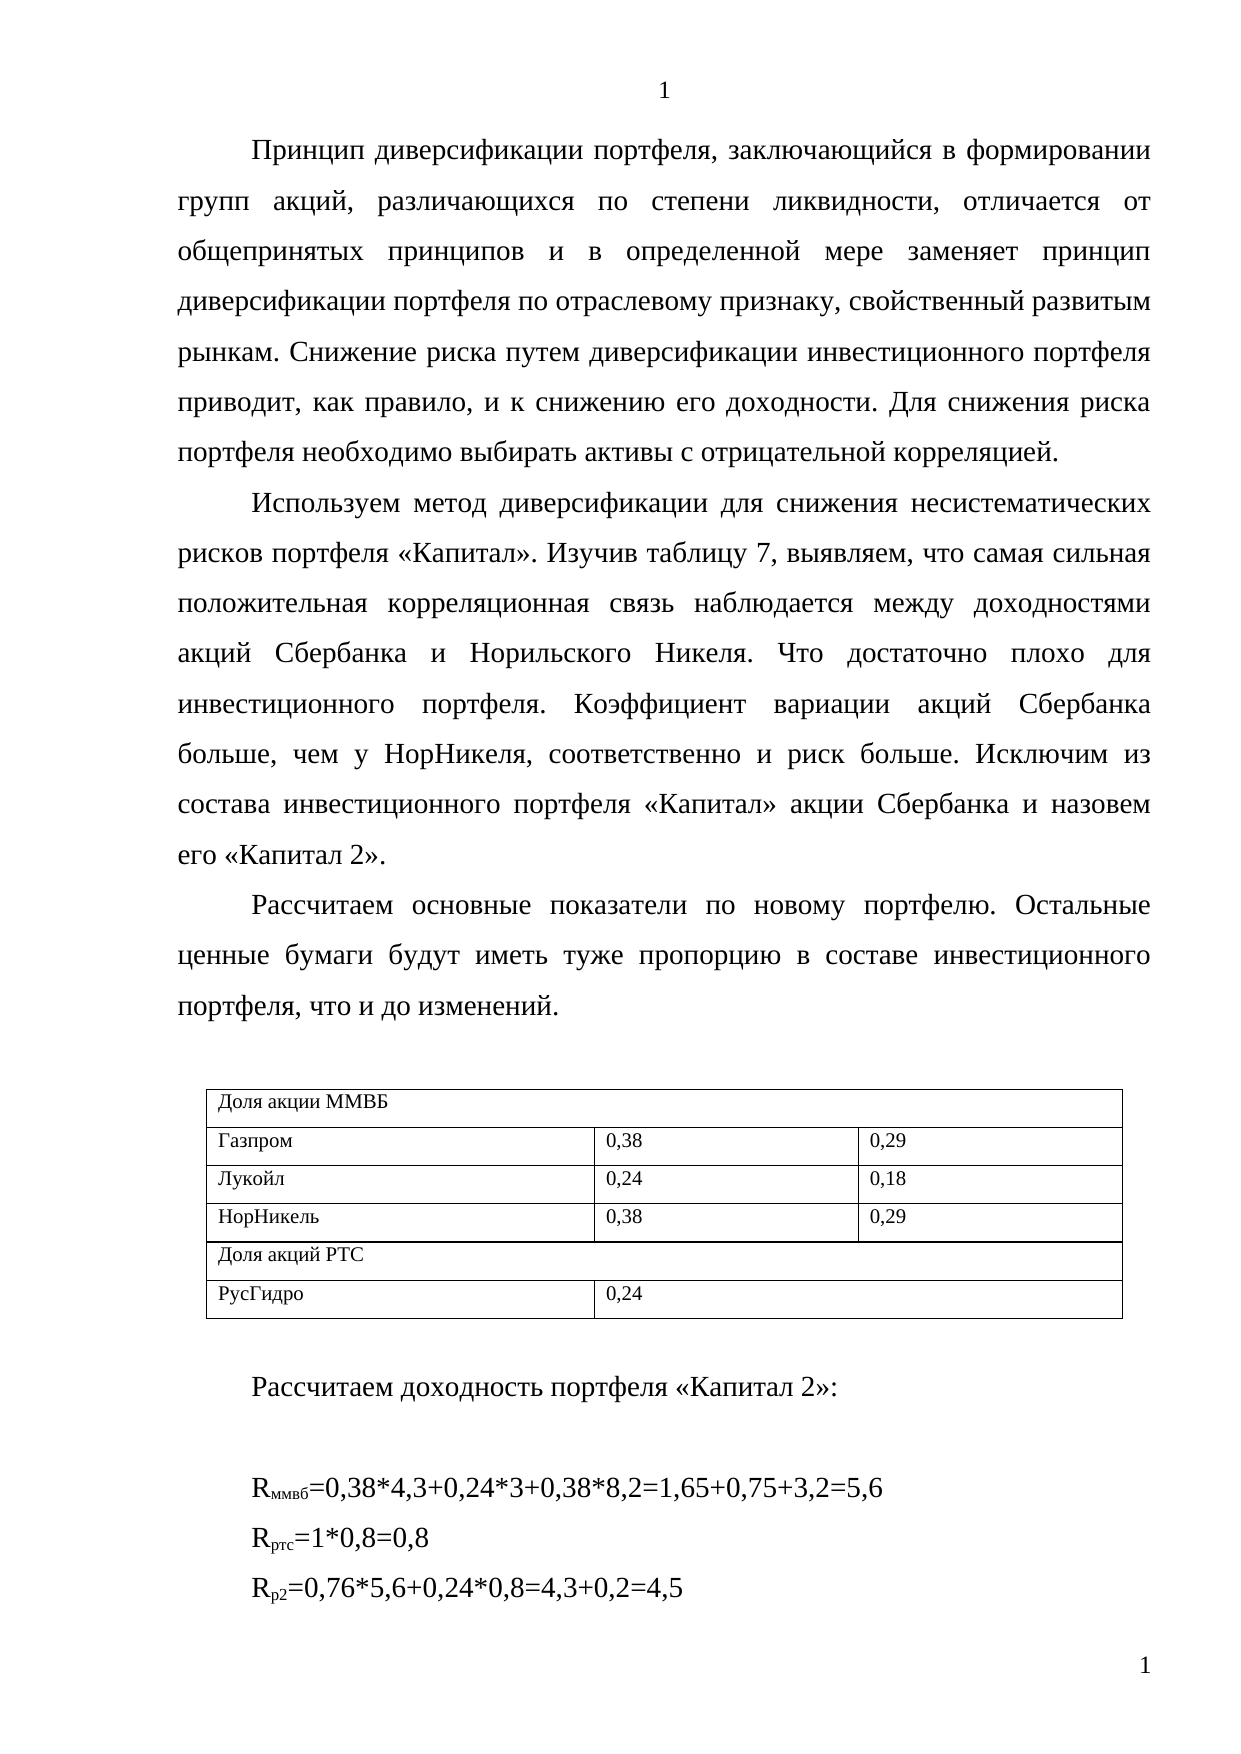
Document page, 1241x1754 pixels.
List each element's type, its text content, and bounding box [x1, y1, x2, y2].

list Используем метод диверсификации для снижения несистематических рисков портфеля «Капитал». Изучив таблицу 7, выявляем, что самая сильная положительная корреляционная связь наблюдается между доходностями акций Сбербанка и Норильского Никеля. Что достаточно плохо для инвестиционного портфеля. Коэффициент вариации акций Сбербанка больше, чем у НорНикеля, соответственно и риск больше. Исключим из состава инвестиционного портфеля «Капитал» акции Сбербанка и назовем его «Капитал 2». [177, 485, 1152, 870]
table_cell 0,29 [859, 1128, 1122, 1165]
list Rр2=0,76*5,6+0,24*0,8=4,3+0,2=4,5 [177, 1570, 1152, 1604]
list Рассчитаем доходность портфеля «Капитал 2»: [177, 1369, 1152, 1403]
list Принцип диверсификации портфеля, заключающийся в формировании групп акций, различающихся по степени ликвидности, отличается от общепринятых принципов и в определенной мере заменяет принцип диверсификации портфеля по отраслевому признаку, свойственный развитым рынкам. Снижение риска путем диверсификации инвестиционного портфеля приводит, как правило, и к снижению его доходности. Для снижения риска портфеля необходимо выбирать активы с отрицательной корреляцией. [177, 132, 1152, 468]
table_cell 0,38 [595, 1128, 858, 1165]
table_cell 0,29 [859, 1204, 1122, 1241]
table_cell Газпром [207, 1128, 594, 1165]
list Rртс=1*0,8=0,8 [177, 1520, 1152, 1554]
table_cell НорНикель [207, 1204, 594, 1241]
table_cell 0,24 [595, 1166, 858, 1203]
list Рассчитаем основные показатели по новому портфелю. Остальные ценные бумаги будут иметь туже пропорцию в составе инвестиционного портфеля, что и до изменений. [177, 887, 1152, 1021]
table_cell 0,18 [859, 1166, 1122, 1203]
table_cell Доля акций РТС [207, 1243, 1122, 1279]
table_cell 0,38 [595, 1204, 858, 1241]
table_header Доля акции ММВБ [207, 1090, 1122, 1127]
table_cell Лукойл [207, 1166, 594, 1203]
table_cell РусГидро [207, 1281, 594, 1318]
table_cell 0,24 [595, 1281, 1122, 1318]
list Rммвб=0,38*4,3+0,24*3+0,38*8,2=1,65+0,75+3,2=5,6 [177, 1470, 1152, 1503]
